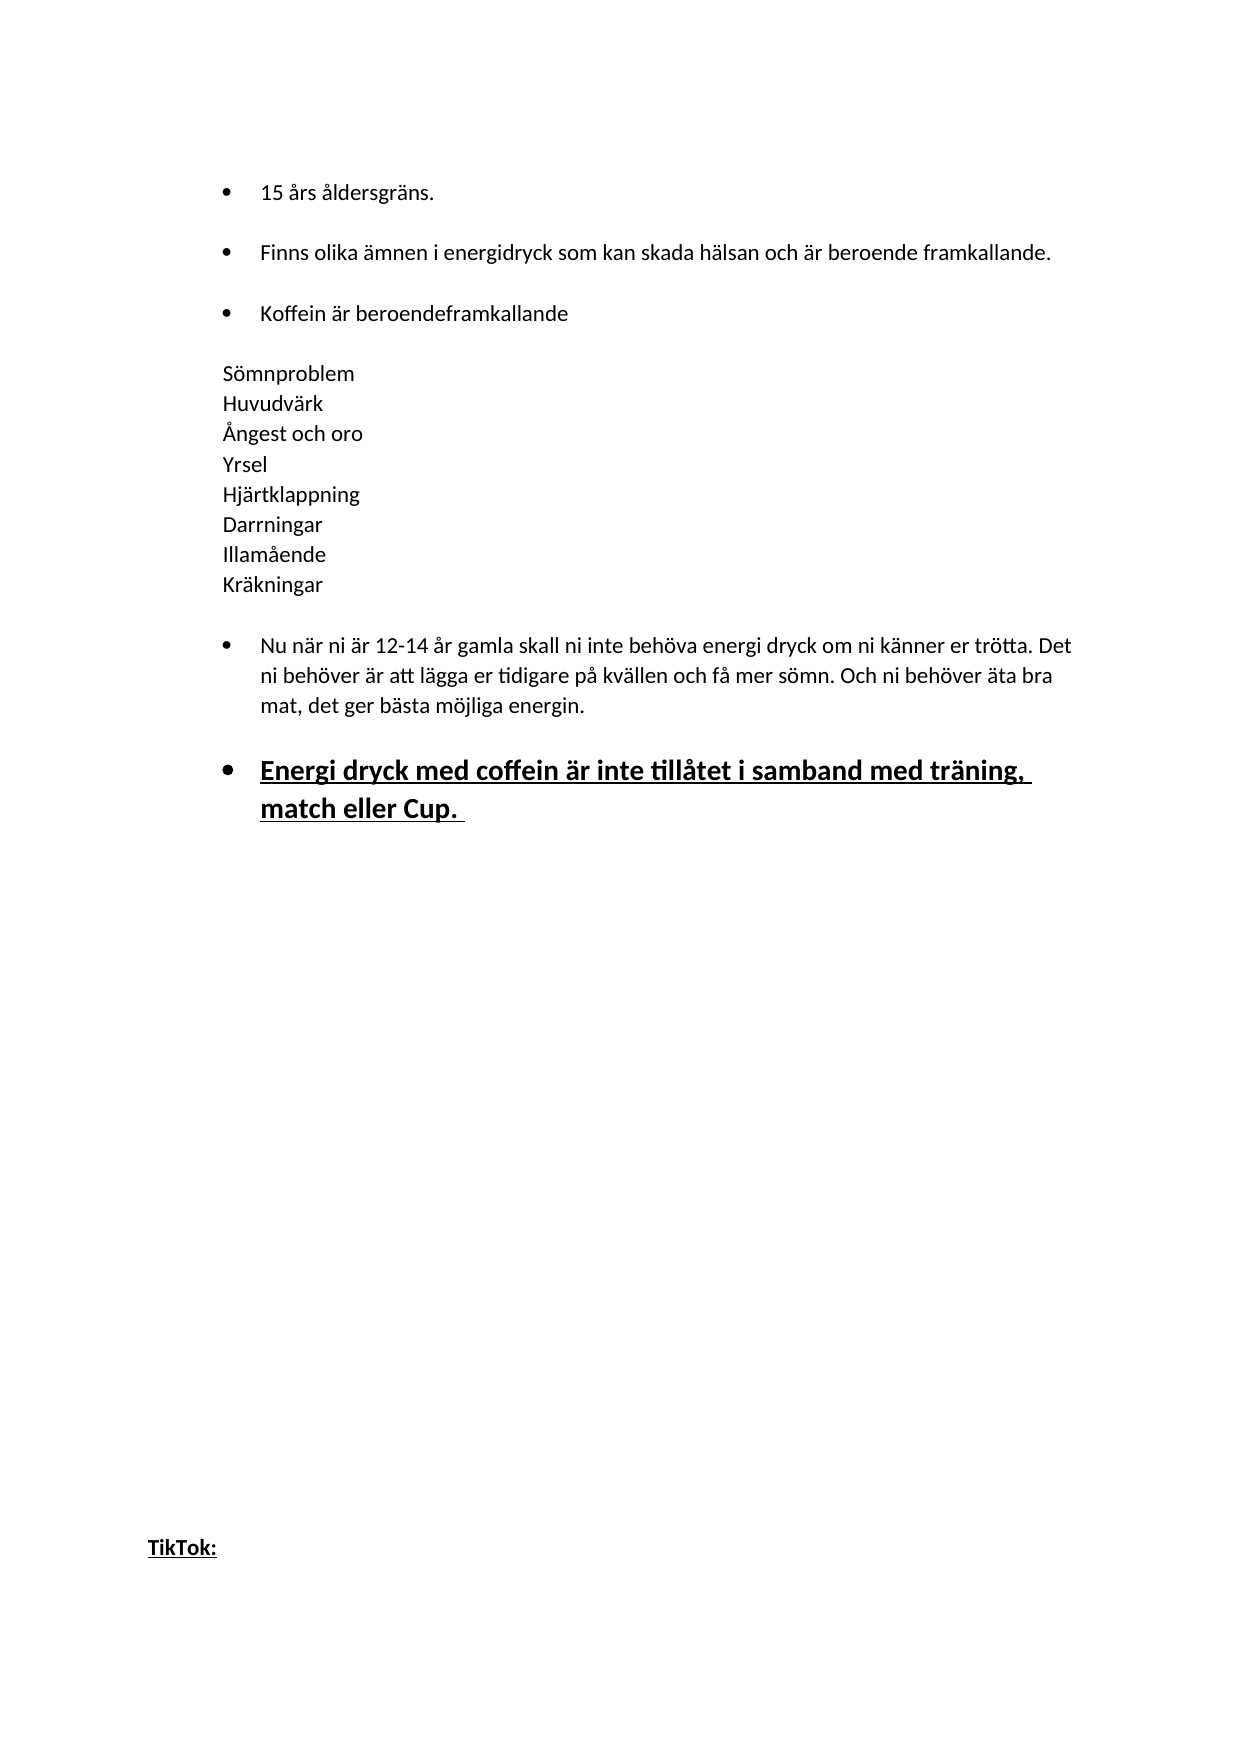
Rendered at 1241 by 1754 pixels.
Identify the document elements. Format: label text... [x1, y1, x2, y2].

list Kräkningar [223, 571, 1093, 598]
list Huvudvärk [223, 389, 1093, 417]
list Nu när ni är 12-14 år gamla skall ni inte behöva energi dryck om ni känner er trötta. Det ni behöver är att lägga er tidigare på kvällen och få mer sömn. Och ni behöver äta bra mat, det ger bästa möjliga energin. [223, 631, 1093, 719]
list Yrsel [223, 450, 1093, 478]
text TikTok: [148, 1533, 1093, 1561]
list Ångest och oro [223, 419, 1093, 447]
list Hjärtklappning [223, 480, 1093, 508]
list 15 års åldersgräns. [223, 178, 1093, 206]
list Koffein är beroendeframkallande [223, 299, 1093, 327]
list Energi dryck med coffein är inte tillåtet i samband med träning, match eller Cup. [223, 752, 1093, 826]
list Illamående [223, 540, 1093, 568]
list Finns olika ämnen i energidryck som kan skada hälsan och är beroende framkallande. [223, 238, 1093, 266]
list Darrningar [223, 510, 1093, 538]
list Sömnproblem [223, 359, 1093, 387]
